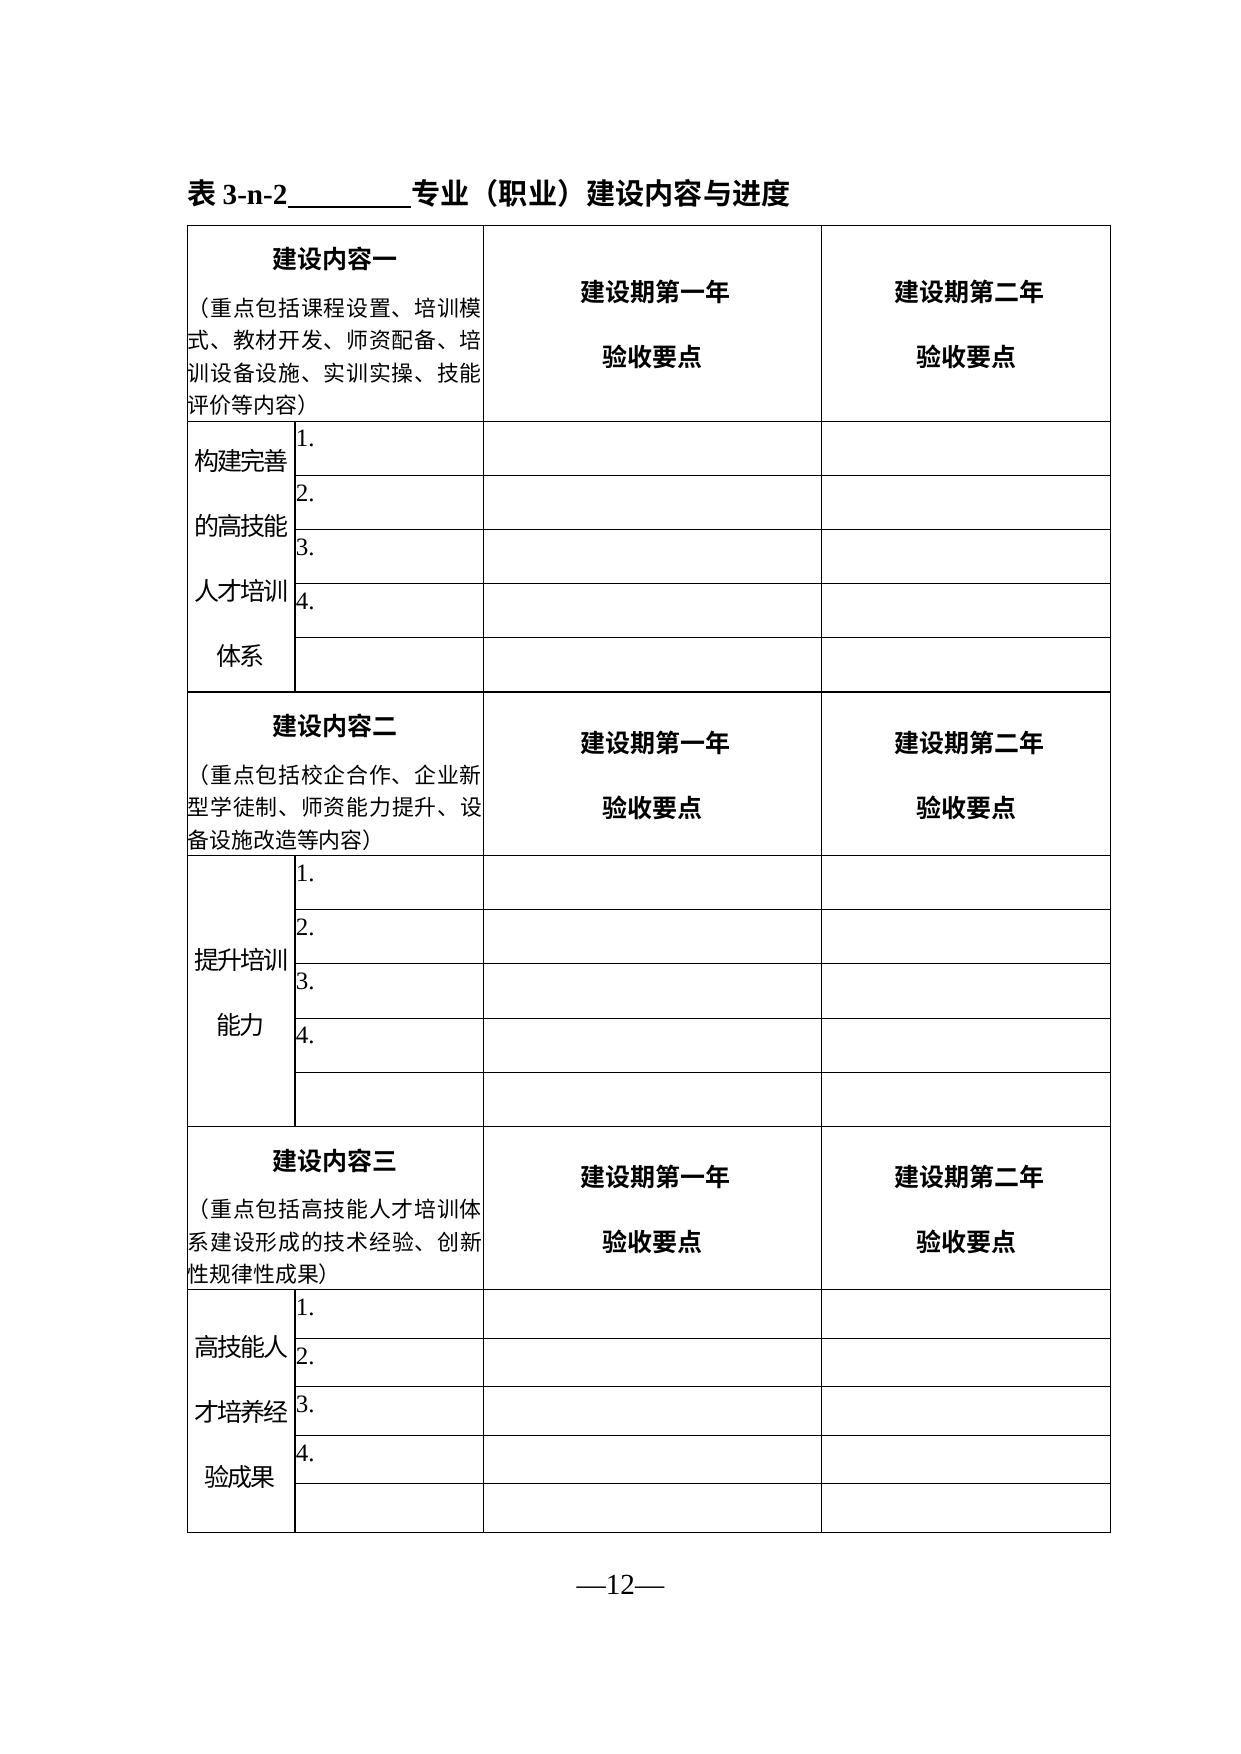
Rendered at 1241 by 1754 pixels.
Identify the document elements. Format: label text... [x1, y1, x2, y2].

table_cell [484, 1436, 821, 1483]
text 表3-n-2 专业（职业）建设内容与进度 [187, 159, 1053, 224]
table_cell 建设内容三 （重点包括高技能人才培训体系建设形成的技术经验、创新性规律性成果） [188, 1127, 483, 1289]
table_cell [822, 476, 1110, 529]
table_cell [484, 1290, 821, 1338]
table_cell [484, 476, 821, 529]
table_cell 2. [296, 476, 483, 529]
table_cell [822, 964, 1110, 1017]
table_cell [296, 1484, 483, 1532]
table_cell 3. [296, 530, 483, 583]
table_cell [822, 530, 1110, 583]
table_cell [822, 584, 1110, 637]
table_cell 1. [296, 856, 483, 909]
table_cell 1. [296, 422, 483, 475]
table_cell [822, 1339, 1110, 1386]
table_cell [484, 1073, 821, 1126]
table_cell [484, 530, 821, 583]
table_cell 4. [296, 584, 483, 637]
table_cell [822, 856, 1110, 909]
table_cell [822, 1019, 1110, 1072]
table_cell [822, 1387, 1110, 1435]
table_header 建设内容一 （重点包括课程设置、培训模式、教材开发、师资配备、培训设备设施、实训实操、技能评价等内容） [188, 226, 483, 421]
table_cell [484, 422, 821, 475]
table_cell 高技能人才培养经验成果 [188, 1290, 294, 1532]
table_cell [484, 1484, 821, 1532]
table_cell 2. [296, 910, 483, 963]
table_cell [822, 638, 1110, 691]
table_cell [484, 964, 821, 1017]
table_cell 3. [296, 1387, 483, 1435]
table_cell [822, 1436, 1110, 1483]
table_cell 4. [296, 1019, 483, 1072]
table_cell [484, 1387, 821, 1435]
table_header 建设期第一年 验收要点 [484, 226, 821, 421]
table_cell 2. [296, 1339, 483, 1386]
table_cell [484, 1339, 821, 1386]
table_cell [822, 1484, 1110, 1532]
table_cell 建设期第一年 验收要点 [484, 693, 821, 855]
table_cell [296, 638, 483, 691]
table_cell [484, 910, 821, 963]
table_cell [822, 910, 1110, 963]
table_cell [484, 1019, 821, 1072]
table_cell 建设期第二年 验收要点 [822, 1127, 1110, 1289]
table_cell 建设内容二 （重点包括校企合作、企业新型学徒制、师资能力提升、设备设施改造等内容） [188, 693, 483, 855]
table_cell 构建完善的高技能人才培训体系 [188, 422, 294, 691]
table_cell [296, 1073, 483, 1126]
table_cell 建设期第二年 验收要点 [822, 693, 1110, 855]
table_cell [822, 1073, 1110, 1126]
table_cell [484, 856, 821, 909]
table_cell [822, 1290, 1110, 1338]
table_cell 3. [296, 964, 483, 1017]
table_cell [822, 422, 1110, 475]
table_cell 提升培训能力 [188, 856, 294, 1126]
table_cell [484, 584, 821, 637]
table_cell 1. [296, 1290, 483, 1338]
table_cell [484, 638, 821, 691]
table_header 建设期第二年 验收要点 [822, 226, 1110, 421]
table_cell 4. [296, 1436, 483, 1483]
table_cell 建设期第一年 验收要点 [484, 1127, 821, 1289]
